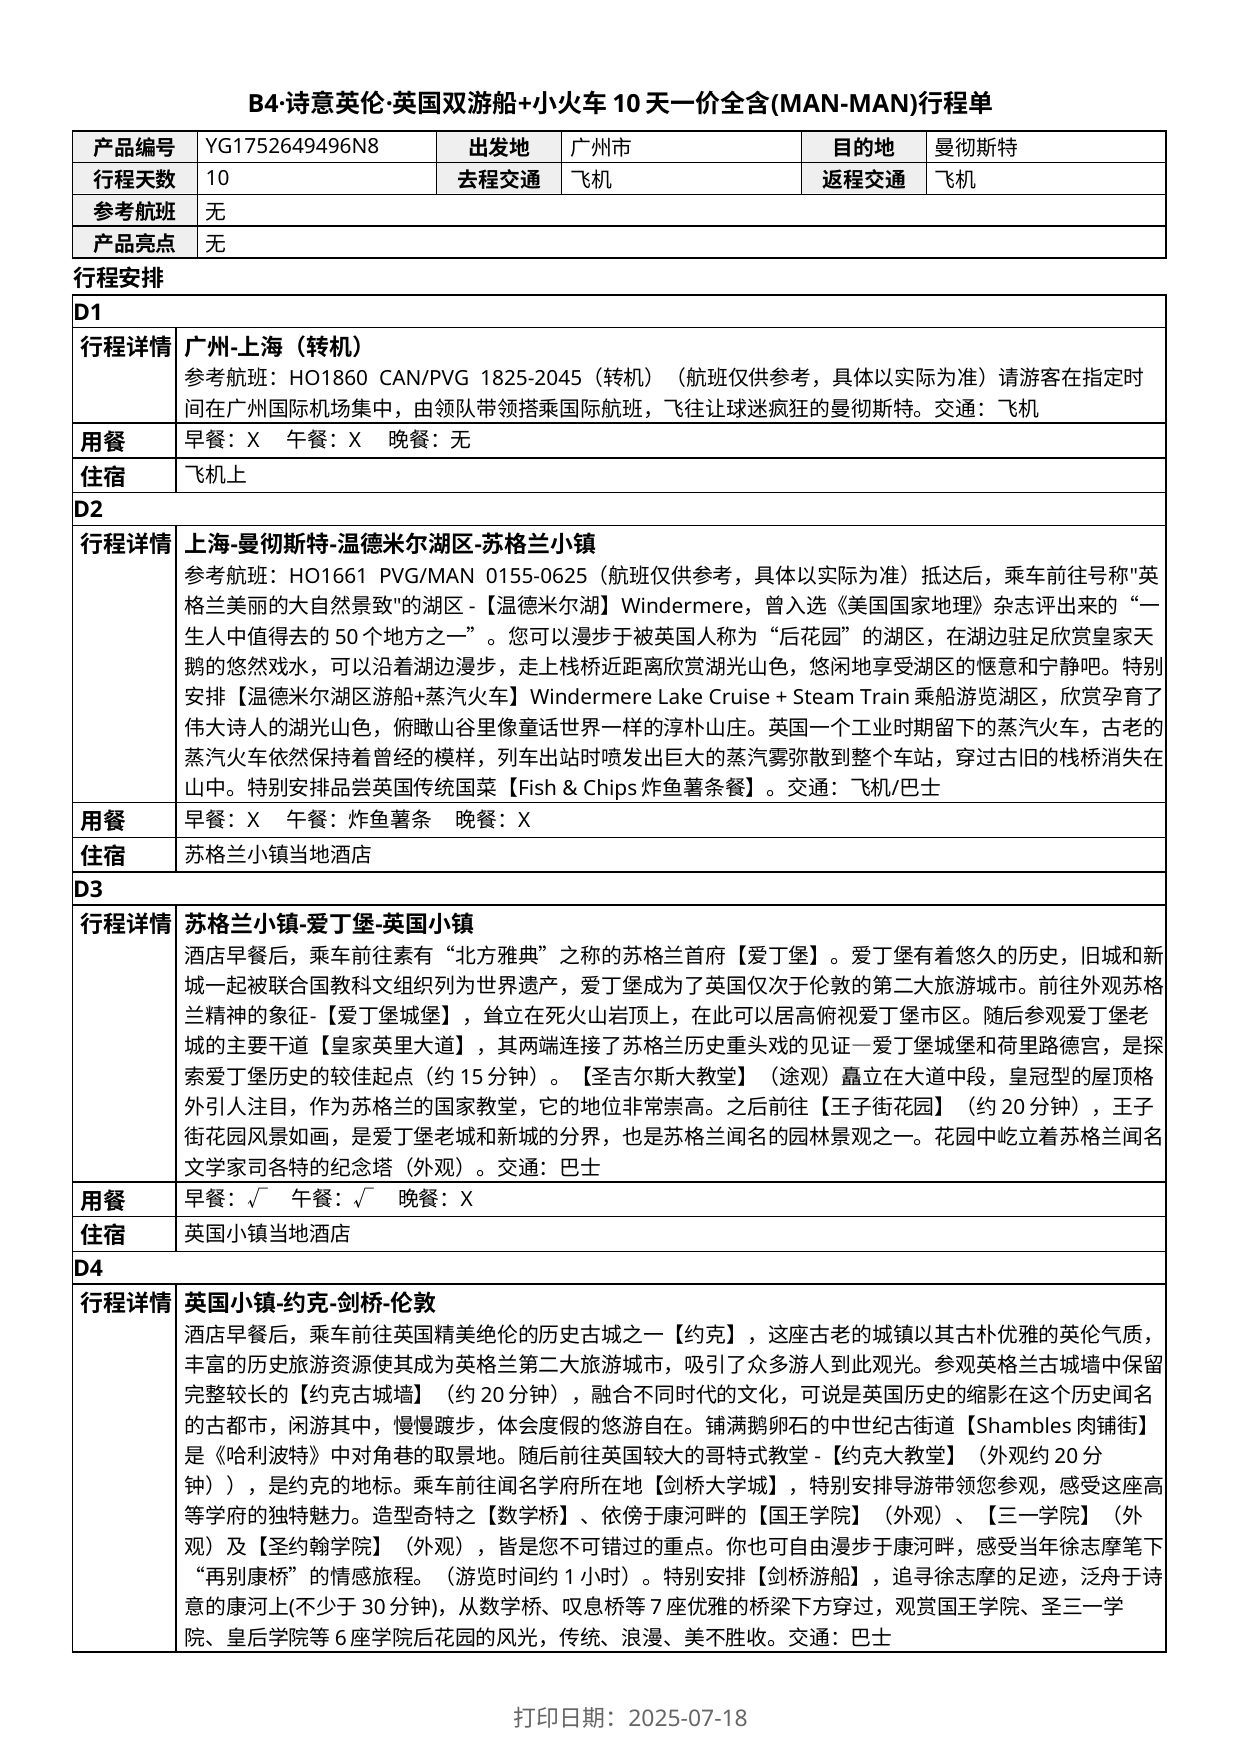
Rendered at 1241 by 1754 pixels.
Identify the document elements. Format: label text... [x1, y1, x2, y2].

table_cell 去程交通 [437, 163, 561, 193]
table_cell 行程天数 [73, 163, 197, 193]
table_cell 住宿 [73, 459, 175, 492]
table_header 广州市 [562, 132, 801, 162]
table_cell 无 [198, 227, 1165, 257]
table_cell 住宿 [73, 1217, 175, 1251]
text B4·诗意英伦·英国双游船+小火车10天一价全含(MAN-MAN)行程单 [73, 83, 1167, 119]
table_cell 飞机 [927, 163, 1165, 193]
table_cell 早餐：X 午餐：X 晚餐：无 [177, 424, 1165, 457]
table_cell D2 [73, 493, 1165, 524]
table_cell 用餐 [73, 424, 175, 457]
table_cell 英国小镇-约克-剑桥-伦敦 酒店早餐后，乘车前往英国精美绝伦的历史古城之一【约克】，这座古老的城镇以其古朴优雅的英伦气质，丰富的历史旅游资源使其成为英格兰第二大旅游城市，吸引了众多游人到此观光。 [177, 1285, 1165, 1651]
table_cell 住宿 [73, 838, 175, 871]
table_cell 参考航班 [73, 195, 197, 225]
table_header YG1752649496N8 [198, 132, 436, 162]
table_cell 用餐 [73, 803, 175, 836]
table_cell D3 [73, 873, 1165, 904]
table_cell 英国小镇当地酒店 [177, 1217, 1165, 1251]
table_cell 上海-曼彻斯特-温德米尔湖区-苏格兰小镇 参考航班：HO1661 PVG/MAN 0155-0625（航班仅供参考，具体以实际为准） [177, 526, 1165, 802]
table_cell 早餐：X 午餐：炸鱼薯条 晚餐：X [177, 803, 1165, 836]
table_header 目的地 [802, 132, 926, 162]
table_cell 早餐：√ 午餐：√ 晚餐：X [177, 1183, 1165, 1216]
table_cell 苏格兰小镇-爱丁堡-英国小镇 酒店早餐后，乘车前往素有“北方雅典”之称的苏格兰首府【爱丁堡】。爱丁堡有着悠久的历史，旧城和新城一起被联合国教科文组织列为世界遗产，爱丁堡成为了英国仅次于伦敦的第二大旅游城市。 [177, 906, 1165, 1181]
table_cell D4 [73, 1252, 1165, 1283]
table_cell 产品亮点 [73, 227, 197, 257]
table_cell 苏格兰小镇当地酒店 [177, 838, 1165, 871]
table_cell 行程详情 [73, 328, 175, 422]
table_cell 10 [198, 163, 436, 193]
table_cell 广州-上海（转机） 参考航班：HO1860 CAN/PVG 1825-2045（转机）（航班仅供参考，具体以实际为准） [177, 328, 1165, 422]
table_cell 飞机上 [177, 459, 1165, 492]
table_header D1 [73, 296, 1165, 327]
table_cell 行程详情 [73, 526, 175, 802]
table_cell 返程交通 [802, 163, 926, 193]
table_header 产品编号 [73, 132, 197, 162]
table_header 出发地 [437, 132, 561, 162]
table_header 曼彻斯特 [927, 132, 1165, 162]
table_cell 飞机 [562, 163, 801, 193]
table_cell 无 [198, 195, 1165, 225]
table_cell 行程详情 [73, 1285, 175, 1651]
text 行程安排 [73, 260, 1167, 293]
table_cell 用餐 [73, 1183, 175, 1216]
table_cell 行程详情 [73, 906, 175, 1181]
